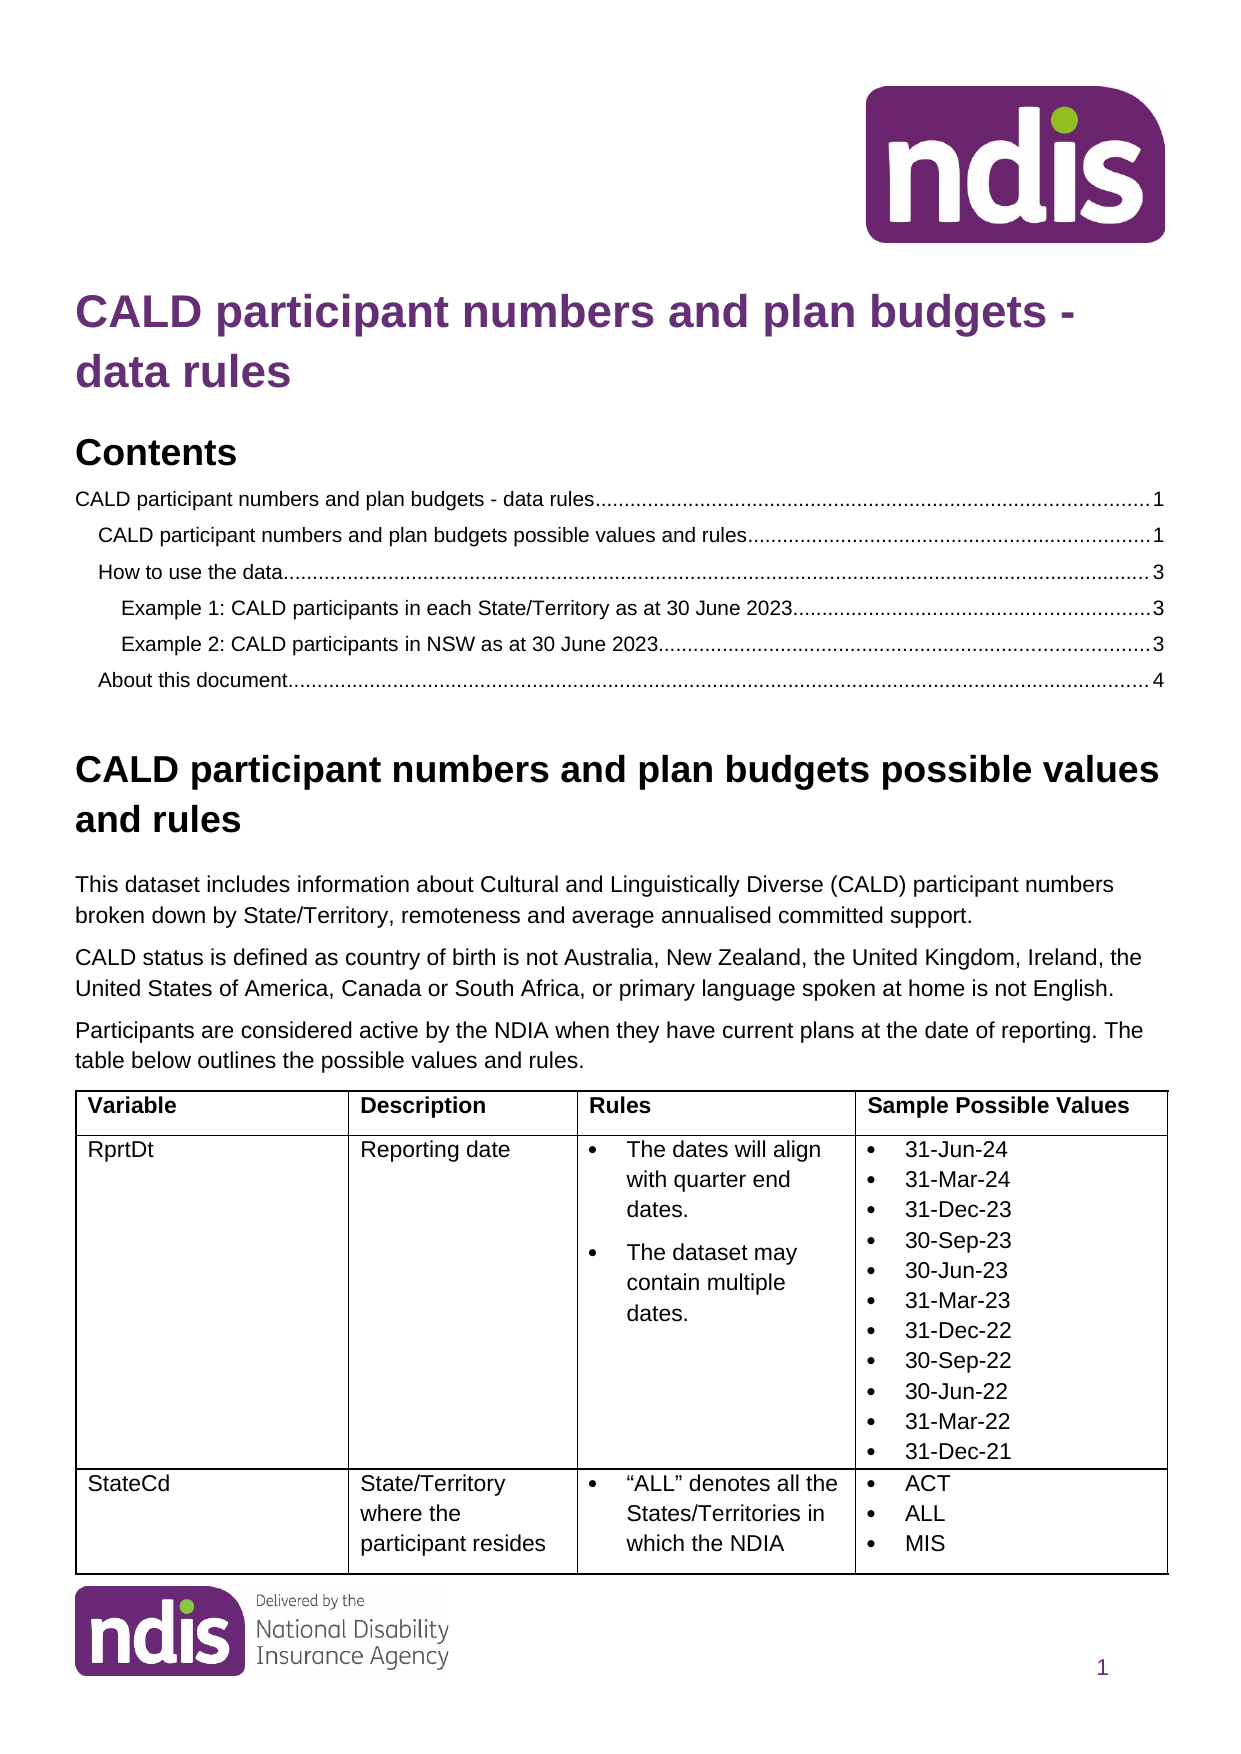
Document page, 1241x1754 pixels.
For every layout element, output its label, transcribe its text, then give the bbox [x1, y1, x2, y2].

subtitle CALD participant numbers and plan budgets - data rules [75, 284, 1165, 397]
table_header Variable [77, 1092, 348, 1134]
table_cell ACT ALL MIS NSW NT OT QLD SA TAS VIC WA [856, 1470, 1167, 1573]
table_header Rules [578, 1092, 855, 1134]
text CALD status is defined as country of birth is not Australia, New Zealand, the United Kingdom, Ireland, the United States of America, Canada or South Africa, or primary language spoken at home is not English. [75, 944, 1165, 1001]
table_cell StateCd [77, 1470, 348, 1573]
subtitle CALD participant numbers and plan budgets possible values and rules [75, 747, 1165, 840]
table_cell Reporting date [349, 1136, 577, 1468]
text Participants are considered active by the NDIA when they have current plans at the date of reporting. The table below outlines the possible values and rules. [75, 1017, 1165, 1074]
table_cell RprtDt [77, 1136, 348, 1468]
text This dataset includes information about Cultural and Linguistically Diverse (CALD) participant numbers broken down by State/Territory, remoteness and average annualised committed support. [75, 871, 1165, 928]
table_cell State/Territory where the participant resides [349, 1470, 577, 1573]
table_cell 31-Jun-24 31-Mar-24 31-Dec-23 30-Sep-23 30-Jun-23 31-Mar-23 31-Dec-22 30-Sep-22 30-Jun-22 31-Mar-22 31-Dec-21 [856, 1136, 1167, 1468]
picture [865, 86, 1166, 243]
picture [75, 1586, 449, 1676]
table_header Description [349, 1092, 577, 1134]
table_header Sample Possible Values [856, 1092, 1167, 1134]
table_cell The dates will align with quarter end dates. The dataset may contain multiple dates. [578, 1136, 855, 1468]
